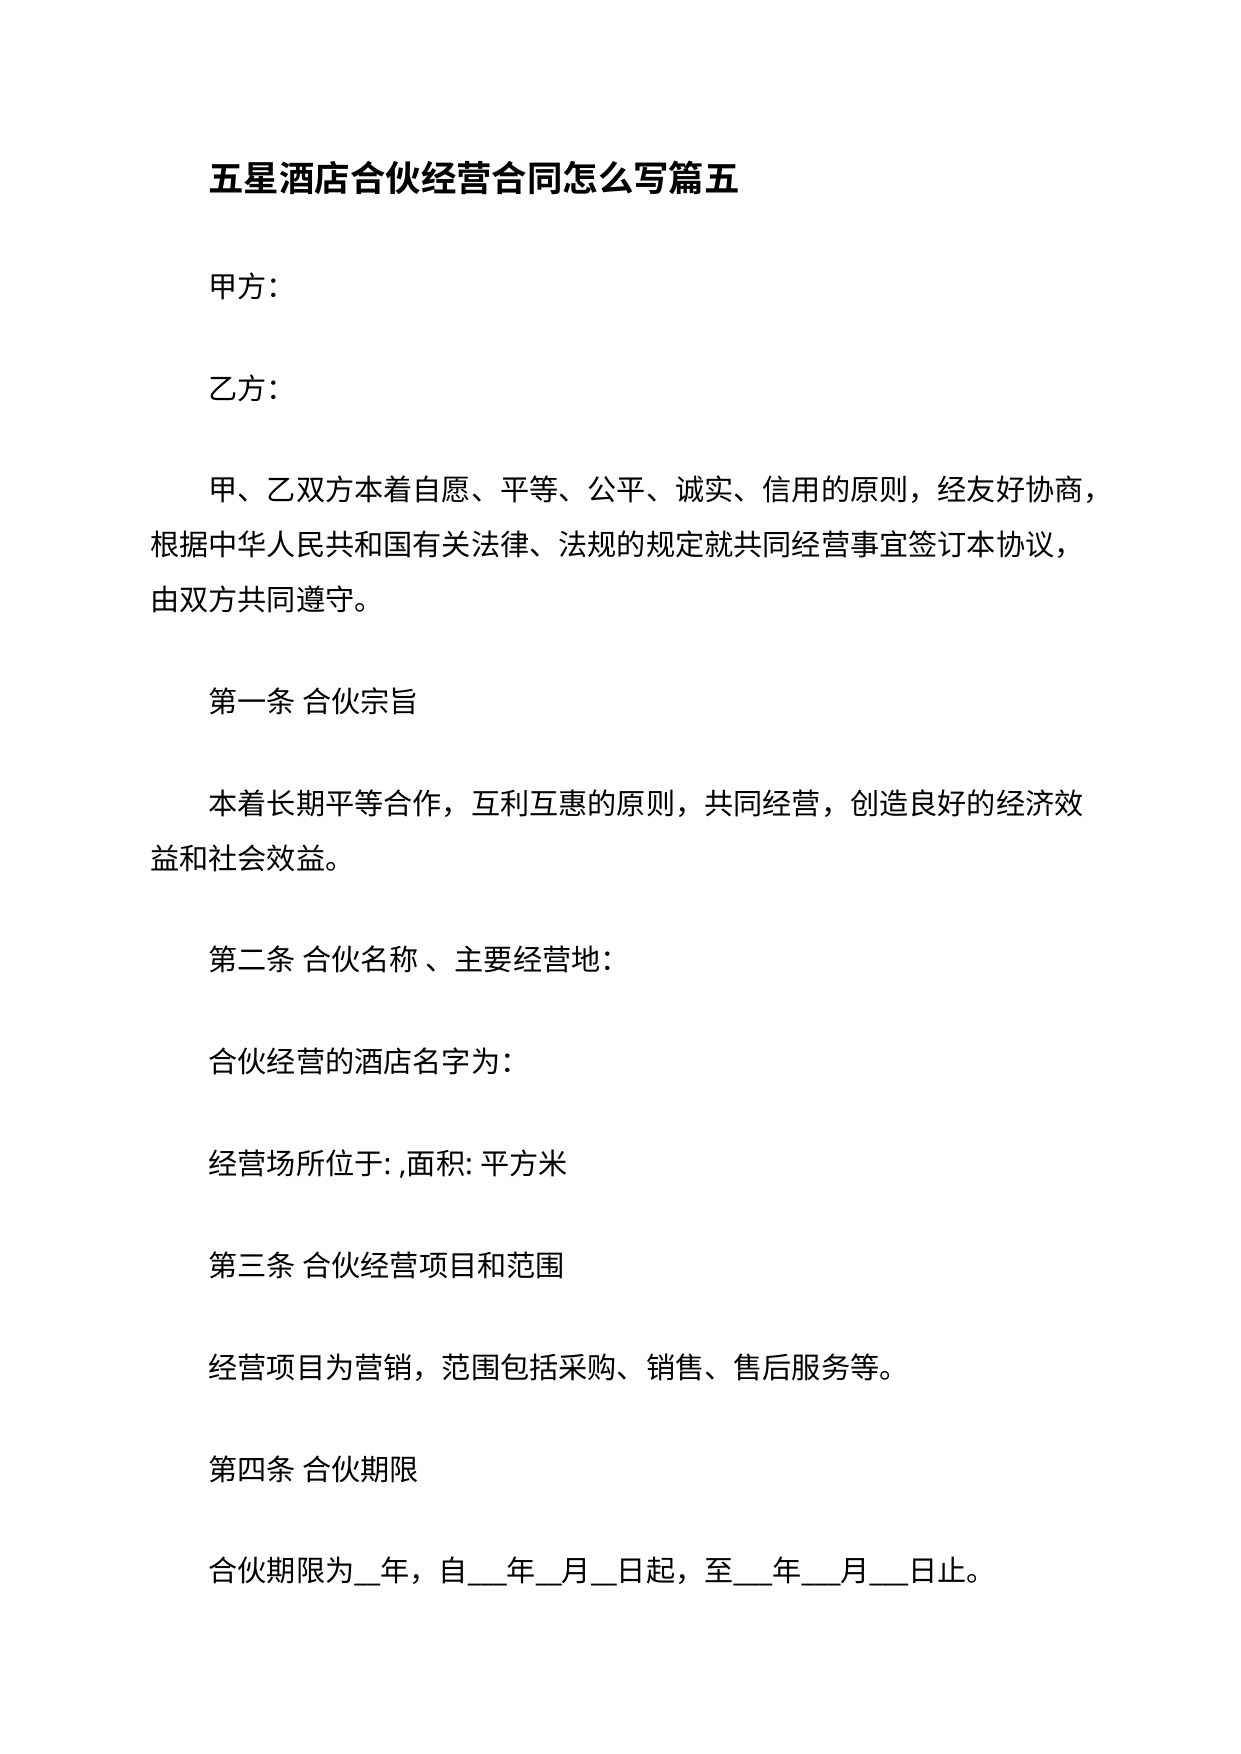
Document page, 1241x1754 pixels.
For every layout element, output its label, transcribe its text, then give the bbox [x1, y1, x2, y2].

text 第三条 合伙经营项目和范围 [150, 1242, 1090, 1285]
text 本着长期平等合作，互利互惠的原则，共同经营，创造良好的经济效益和社会效益。 [150, 780, 1090, 877]
text 甲、乙双方本着自愿、平等、公平、诚实、信用的原则，经友好协商，根据中华人民共和国有关法律、法规的规定就共同经营事宜签订本协议，由双方共同遵守。 [150, 467, 1090, 619]
text 乙方： [150, 365, 1090, 407]
text 经营项目为营销，范围包括采购、销售、售后服务等。 [150, 1344, 1090, 1387]
text 合伙期限为__年，自___年__月__日起，至___年___月___日止。 [150, 1548, 1090, 1590]
text 第一条 合伙宗旨 [150, 678, 1090, 721]
text 合伙经营的酒店名字为： [150, 1039, 1090, 1081]
text 五星酒店合伙经营合同怎么写篇五 [150, 150, 1090, 201]
text 第二条 合伙名称 、主要经营地： [150, 937, 1090, 979]
text 第四条 合伙期限 [150, 1446, 1090, 1488]
text 经营场所位于: ,面积: 平方米 [150, 1141, 1090, 1183]
text 甲方： [150, 263, 1090, 306]
